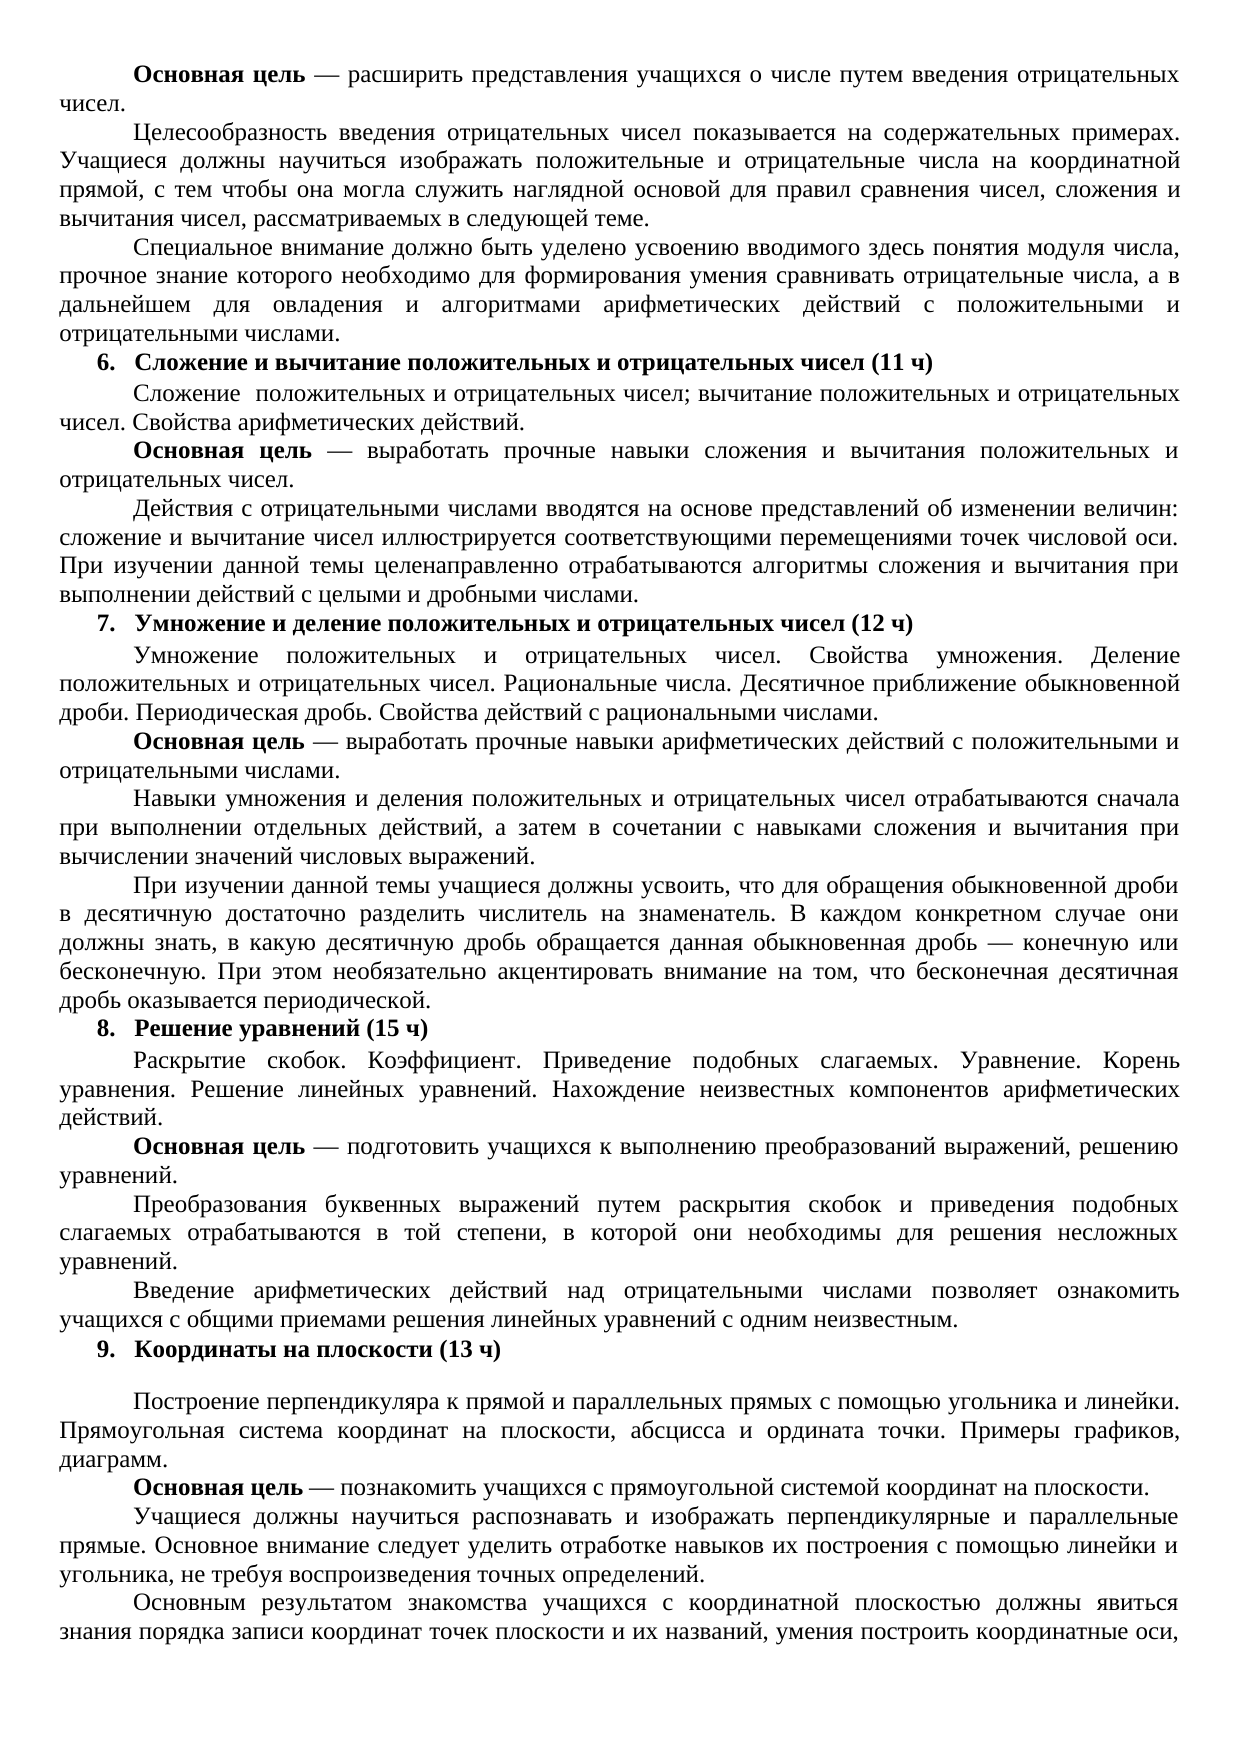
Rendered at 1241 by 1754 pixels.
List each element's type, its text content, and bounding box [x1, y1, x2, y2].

list Умножение и деление положительных и отрицательных чисел (12 ч) [97, 608, 1181, 637]
list Сложение и вычитание положительных и отрицательных чисел (11 ч) [97, 347, 1181, 375]
text Целесообразность введения отрицательных чисел показывается на содержательных примерах. Учащиеся должны научиться изображать положительные и отрицательные числа на координатной прямой, с тем чтобы она могла служить наглядной основой для правил сравнения чисел, сложения и вычитания чисел, рассматриваемых в следующей теме. [59, 117, 1181, 232]
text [59, 1587, 1180, 1645]
text Основная цель — подготовить учащихся к выполнению преобразований выражений, решению уравнений. [59, 1131, 1179, 1189]
text Сложение положительных и отрицательных чисел; вычитание положительных и отрицательных чисел. Свойства арифметических действий. [59, 378, 1181, 436]
text Основная цель — познакомить учащихся с прямоугольной системой координат на плоскости. [59, 1472, 1179, 1501]
text Раскрытие скобок. Коэффициент. Приведение подобных слагаемых. Уравнение. Корень уравнения. Решение линейных уравнений. Нахождение неизвестных компонентов арифметических действий. [59, 1045, 1181, 1131]
text Основная цель — выработать прочные навыки сложения и вычитания положительных и отрицательных чисел. [59, 436, 1180, 493]
list Решение уравнений (15 ч) [97, 1013, 1181, 1042]
text Преобразования буквенных выражений путем раскрытия скобок и приведения подобных слагаемых отрабатываются в той степени, в которой они необходимы для решения несложных уравнений. [59, 1189, 1180, 1275]
text Основная цель — выработать прочные навыки арифметических действий с положительными и отрицательными числами. [59, 726, 1181, 783]
text Умножение положительных и отрицательных чисел. Свойства умножения. Деление положительных и отрицательных чисел. Рациональные числа. Десятичное приближение обыкновенной дроби. Периодическая дробь. Свойства действий с рациональными числами. [59, 640, 1181, 726]
text Навыки умножения и деления положительных и отрицательных чисел отрабатываются сначала при выполнении отдельных действий, а затем в сочетании с навыками сложения и вычитания при вычислении значений числовых выражений. [59, 783, 1181, 870]
text Действия с отрицательными числами вводятся на основе представлений об изменении величин: сложение и вычитание чисел иллюстрируется соответствующими перемещениями точек числовой оси. При изучении данной темы целенаправленно отрабатываются алгоритмы сложения и вычитания при выполнении действий с целыми и дробными числами. [59, 493, 1180, 608]
text При изучении данной темы учащиеся должны усвоить, что для обращения обыкновенной дроби в десятичную достаточно разделить числитель на знаменатель. В каждом конкретном случае они должны знать, в какую десятичную дробь обращается данная обыкновенная дробь — конечную или бесконечную. При этом необязательно акцентировать внимание на том, что бесконечная десятичная дробь оказывается периодической. [59, 870, 1180, 1013]
text Построение перпендикуляра к прямой и параллельных прямых с помощью угольника и линейки. Прямоугольная система координат на плоскости, абсцисса и ордината точки. Примеры графиков, диаграмм. [59, 1386, 1181, 1472]
text Введение арифметических действий над отрицательными числами позволяет ознакомить учащихся с общими приемами решения линейных уравнений с одним неизвестным. [59, 1275, 1181, 1332]
list Координаты на плоскости (13 ч) [97, 1334, 1181, 1362]
text Основная цель — расширить представления учащихся о числе путем введения отрицательных чисел. [59, 59, 1180, 117]
text Специальное внимание должно быть уделено усвоению вводимого здесь понятия модуля числа, прочное знание которого необходимо для формирования умения сравнивать отрицательные числа, а в дальнейшем для овладения и алгоритмами арифметических действий с положительными и отрицательными числами. [59, 232, 1181, 347]
text Учащиеся должны научиться распознавать и изображать перпендикулярные и параллельные прямые. Основное внимание следует уделить отработке навыков их построения с помощью линейки и угольника, не требуя воспроизведения точных определений. [59, 1501, 1179, 1587]
